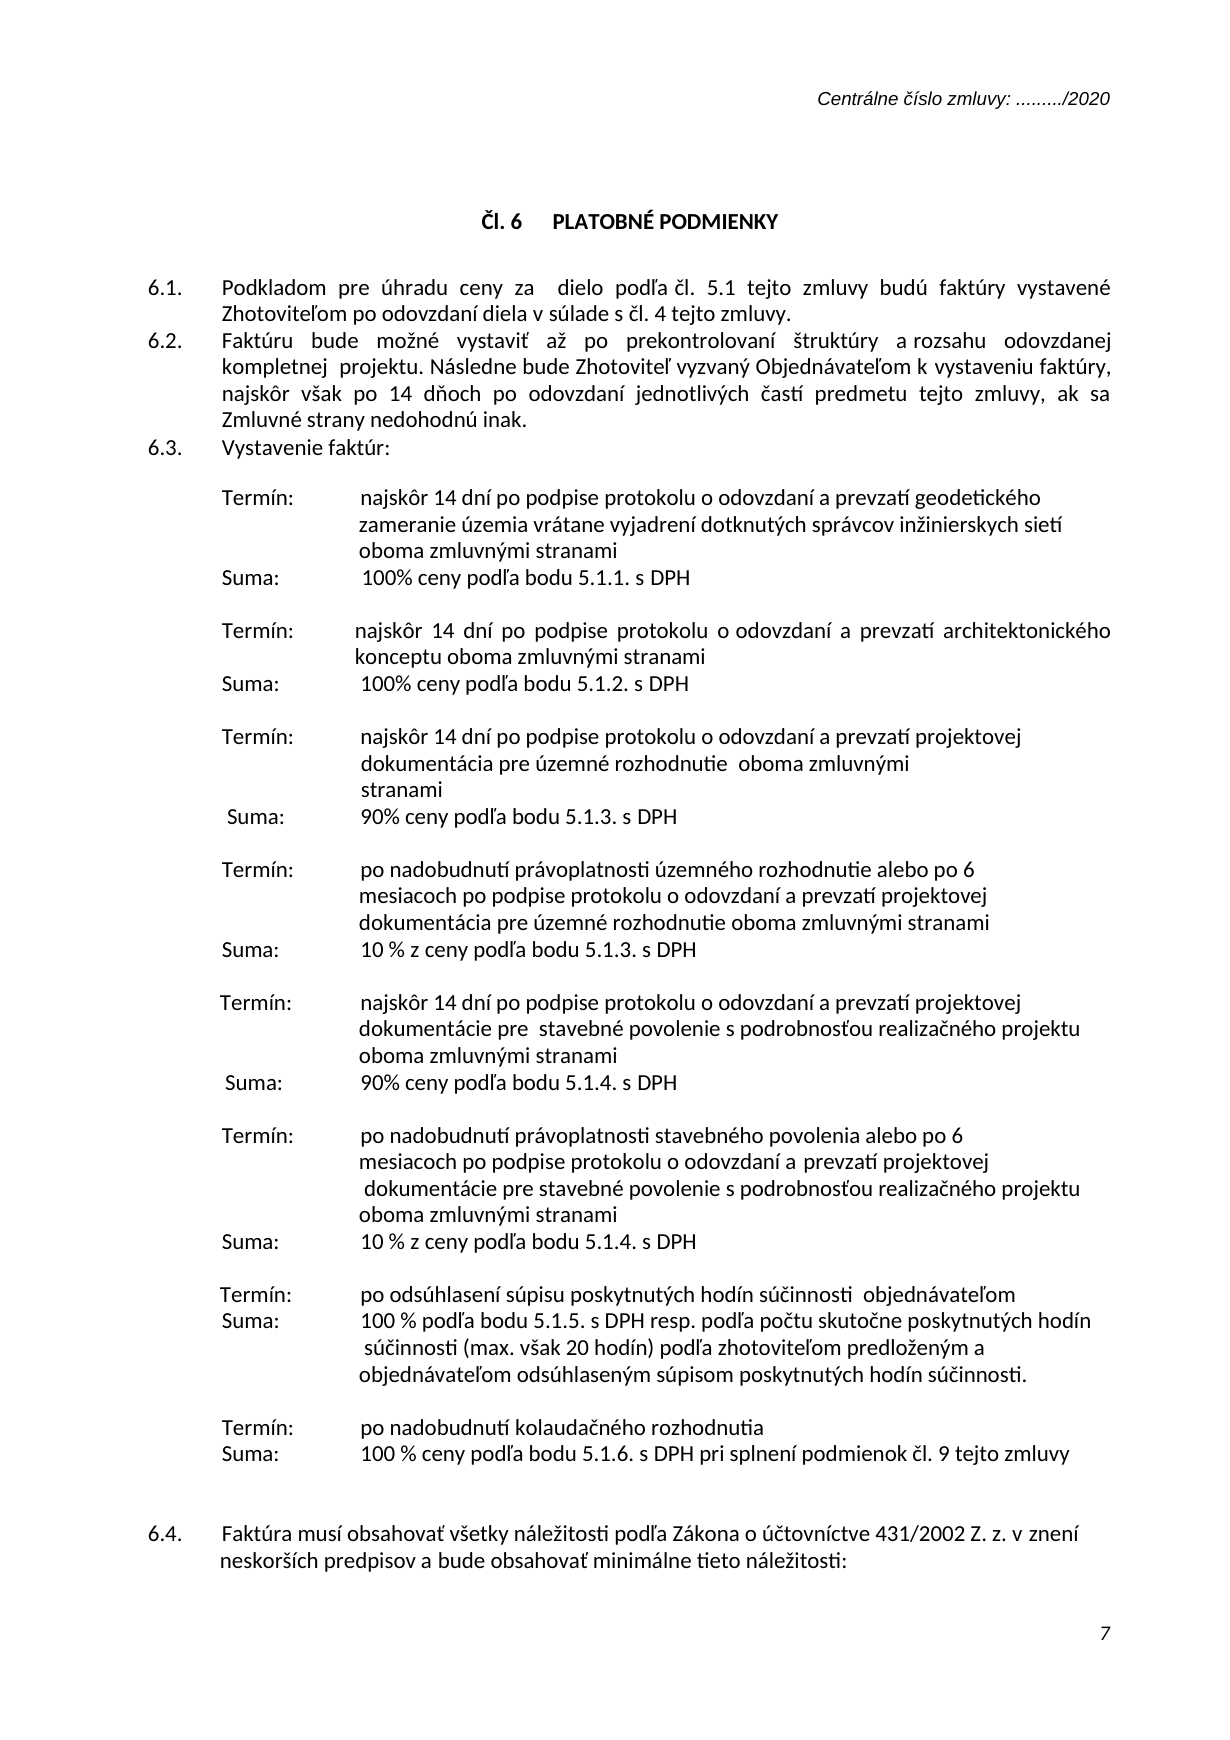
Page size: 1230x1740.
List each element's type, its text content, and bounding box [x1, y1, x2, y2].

text oboma zmluvnými stranami [148, 1201, 1112, 1228]
text neskorších predpisov a bude obsahovať minimálne tieto náležitosti: [148, 1547, 1112, 1573]
text Suma: 100% ceny podľa bodu 5.1.2. s DPH [148, 670, 1112, 697]
text dokumentácia pre územné rozhodnutie oboma zmluvnými stranami [148, 909, 1112, 936]
text Termín: po nadobudnutí právoplatnosti stavebného povolenia alebo po 6 [148, 1122, 1112, 1148]
text dokumentácie pre stavebné povolenie s podrobnosťou realizačného projektu [148, 1175, 1112, 1201]
text oboma zmluvnými stranami [148, 537, 1112, 564]
text mesiacoch po podpise protokolu o odovzdaní a prevzatí projektovej [148, 883, 1112, 909]
text Suma: 90% ceny podľa bodu 5.1.3. s DPH [148, 803, 1112, 829]
text Suma: 10 % z ceny podľa bodu 5.1.3. s DPH [222, 936, 1082, 962]
text Suma: 100 % podľa bodu 5.1.5. s DPH resp. podľa počtu skutočne poskytnutých hodín [148, 1308, 1112, 1334]
text Termín: po nadobudnutí právoplatnosti územného rozhodnutie alebo po 6 [148, 856, 1112, 883]
text 6.3. Vystavenie faktúr: [148, 434, 1112, 460]
text 6.1. Podkladom pre úhradu ceny za dielo podľa čl. 5.1 tejto zmluvy budú faktúry vystavené Zhotoviteľom po odovzdaní diela v súlade s čl. 4 tejto zmluvy. [148, 274, 1112, 327]
text objednávateľom odsúhlaseným súpisom poskytnutých hodín súčinnosti. [148, 1361, 1112, 1387]
text dokumentácia pre územné rozhodnutie oboma zmluvnými [222, 750, 1112, 776]
text súčinnosti (max. však 20 hodín) podľa zhotoviteľom predloženým a [148, 1334, 1112, 1361]
text Suma: 100 % ceny podľa bodu 5.1.6. s DPH pri splnení podmienok čl. 9 tejto zmluvy [222, 1441, 1082, 1467]
text dokumentácie pre stavebné povolenie s podrobnosťou realizačného projektu [148, 1016, 1112, 1042]
text 6.2. Faktúru bude možné vystaviť až po prekontrolovaní štruktúry a rozsahu odovzdanej kompletnej projektu. Následne bude Zhotoviteľ vyzvaný Objednávateľom k vystaveniu faktúry, najskôr však po 14 dňoch po odovzdaní jednotlivých častí predmetu tejto zmluvy, ak sa Zmluvné strany nedohodnú inak. [148, 327, 1112, 434]
text Termín: najskôr 14 dní po podpise protokolu o odovzdaní a prevzatí geodetického [148, 484, 1112, 511]
text mesiacoch po podpise protokolu o odovzdaní a prevzatí projektovej [148, 1148, 1112, 1175]
text Čl. 6 platobné podmienky [148, 208, 1112, 235]
text 6.4. Faktúra musí obsahovať všetky náležitosti podľa Zákona o účtovníctve 431/2002 Z. z. v znení [148, 1520, 1112, 1547]
text stranami [222, 776, 1112, 803]
text Suma: 100% ceny podľa bodu 5.1.1. s DPH [148, 564, 1112, 590]
text Suma: 10 % z ceny podľa bodu 5.1.4. s DPH [222, 1228, 1082, 1254]
text Termín: najskôr 14 dní po podpise protokolu o odovzdaní a prevzatí projektovej [148, 989, 1112, 1016]
text Termín: najskôr 14 dní po podpise protokolu o odovzdaní a prevzatí projektovej [222, 723, 1112, 750]
text Termín: najskôr 14 dní po podpise protokolu o odovzdaní a prevzatí architektonického konceptu oboma zmluvnými stranami [222, 617, 1112, 670]
text Termín: po nadobudnutí kolaudačného rozhodnutia [222, 1414, 1082, 1441]
text zameranie územia vrátane vyjadrení dotknutých správcov inžinierskych sietí [148, 511, 1112, 537]
text Suma: 90% ceny podľa bodu 5.1.4. s DPH [148, 1069, 1112, 1095]
text oboma zmluvnými stranami [148, 1042, 1112, 1069]
text Termín: po odsúhlasení súpisu poskytnutých hodín súčinnosti objednávateľom [148, 1281, 1112, 1308]
